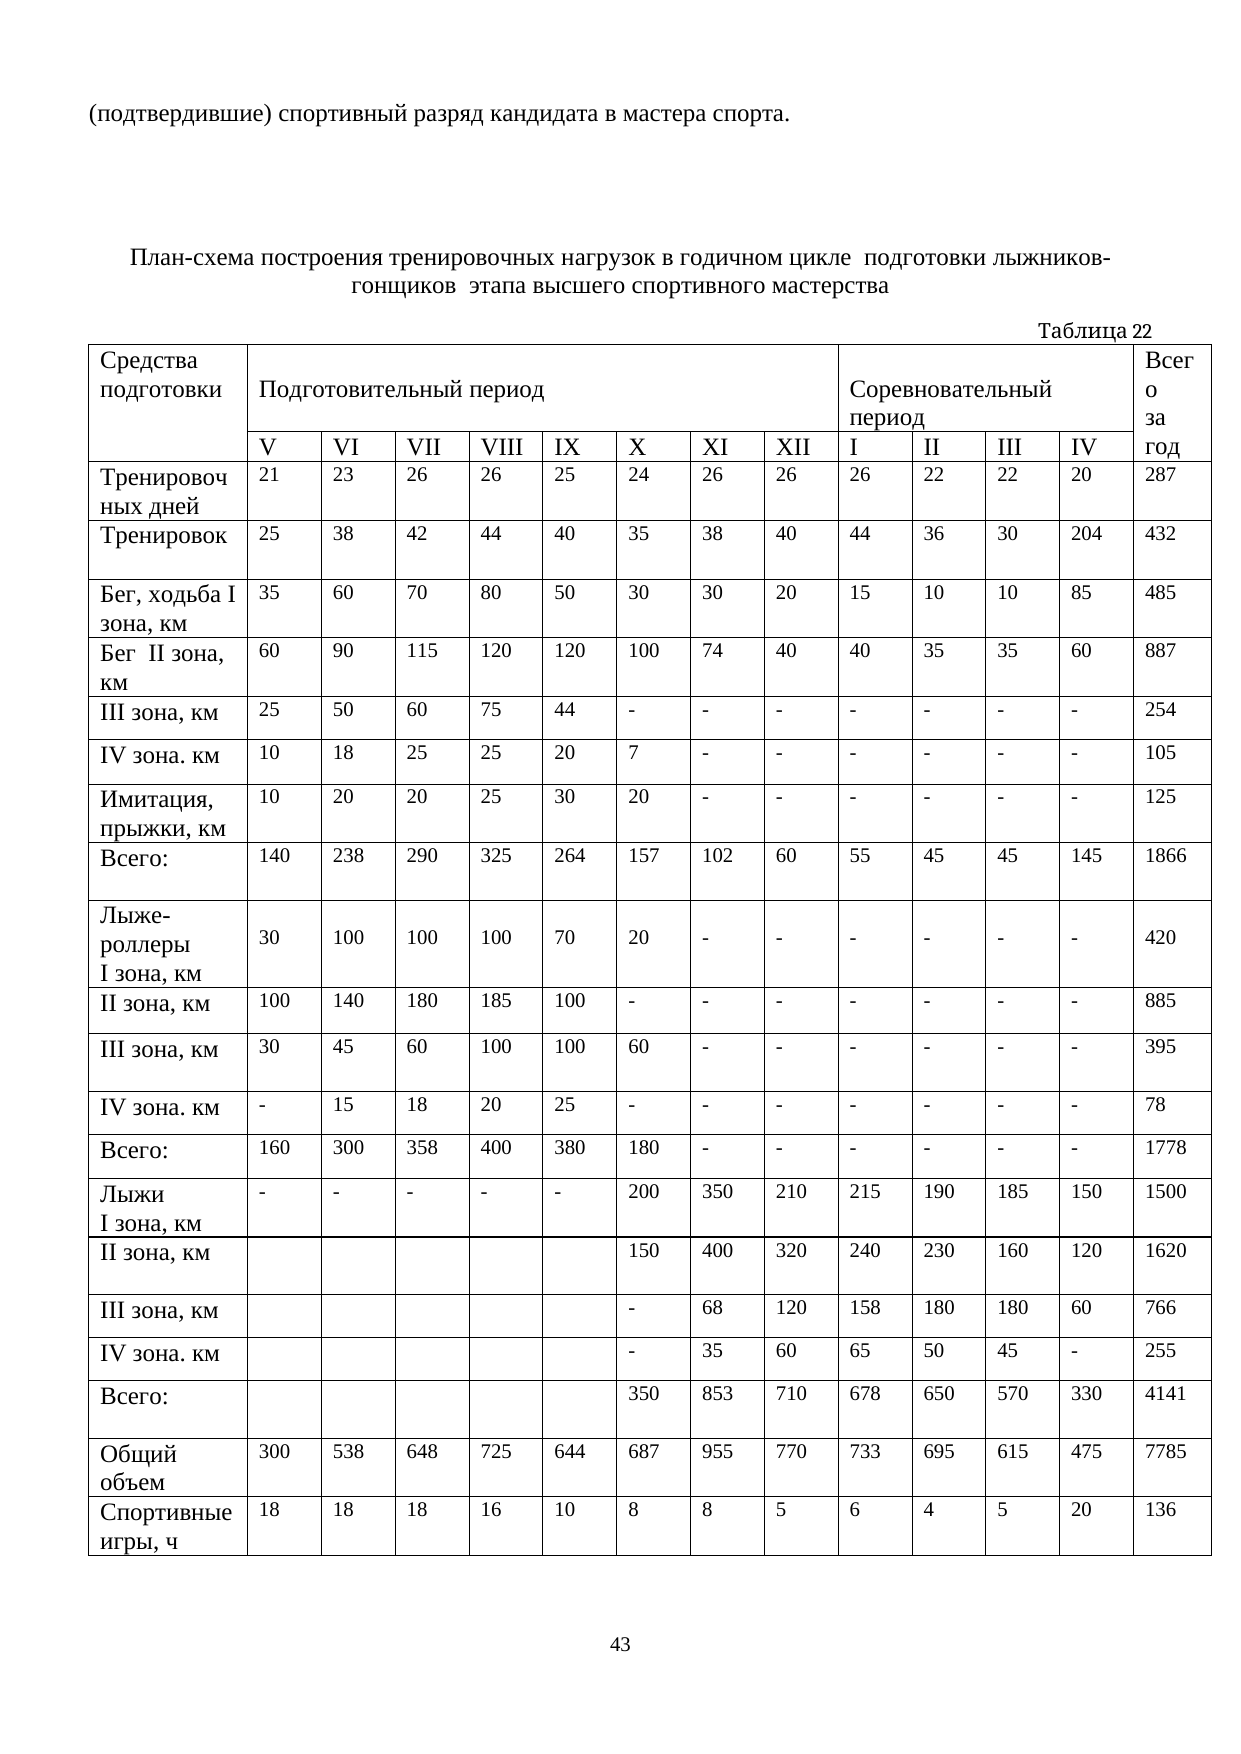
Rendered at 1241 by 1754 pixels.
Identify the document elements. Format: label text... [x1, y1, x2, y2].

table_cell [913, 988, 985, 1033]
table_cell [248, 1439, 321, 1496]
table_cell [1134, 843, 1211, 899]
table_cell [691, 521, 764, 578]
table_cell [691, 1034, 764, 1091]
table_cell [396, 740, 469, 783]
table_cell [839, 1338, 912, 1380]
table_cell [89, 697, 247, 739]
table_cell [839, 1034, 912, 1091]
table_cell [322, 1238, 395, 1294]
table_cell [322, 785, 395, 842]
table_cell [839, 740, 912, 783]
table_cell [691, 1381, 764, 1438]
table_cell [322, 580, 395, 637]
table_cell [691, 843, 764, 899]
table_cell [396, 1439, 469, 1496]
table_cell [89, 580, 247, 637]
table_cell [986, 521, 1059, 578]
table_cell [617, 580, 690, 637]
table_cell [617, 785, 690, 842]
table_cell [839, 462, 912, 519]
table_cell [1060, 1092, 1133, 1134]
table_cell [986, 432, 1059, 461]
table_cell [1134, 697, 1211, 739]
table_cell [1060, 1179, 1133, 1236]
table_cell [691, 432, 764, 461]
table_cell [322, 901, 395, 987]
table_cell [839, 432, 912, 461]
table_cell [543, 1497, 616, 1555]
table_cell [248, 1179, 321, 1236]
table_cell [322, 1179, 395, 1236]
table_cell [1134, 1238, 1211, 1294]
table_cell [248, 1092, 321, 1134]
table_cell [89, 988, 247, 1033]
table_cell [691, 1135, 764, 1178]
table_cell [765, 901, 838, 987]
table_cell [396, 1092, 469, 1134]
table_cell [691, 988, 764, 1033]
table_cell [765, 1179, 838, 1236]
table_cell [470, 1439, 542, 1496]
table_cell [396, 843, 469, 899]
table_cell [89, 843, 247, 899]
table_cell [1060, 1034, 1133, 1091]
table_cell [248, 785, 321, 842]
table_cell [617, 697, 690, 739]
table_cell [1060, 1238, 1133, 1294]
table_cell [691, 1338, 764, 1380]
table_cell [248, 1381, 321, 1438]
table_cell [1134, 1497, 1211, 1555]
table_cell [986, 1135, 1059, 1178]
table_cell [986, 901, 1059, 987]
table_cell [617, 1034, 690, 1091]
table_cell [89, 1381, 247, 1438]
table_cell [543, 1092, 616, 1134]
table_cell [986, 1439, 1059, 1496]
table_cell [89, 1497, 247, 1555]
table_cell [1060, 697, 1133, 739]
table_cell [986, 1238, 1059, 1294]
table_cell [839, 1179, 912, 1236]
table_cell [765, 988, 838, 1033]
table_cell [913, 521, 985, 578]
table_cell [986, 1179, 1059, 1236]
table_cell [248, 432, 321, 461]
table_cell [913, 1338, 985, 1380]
text План-схема построения тренировочных нагрузок в годичном цикле подготовки лыжников-гонщиков этапа высшего спортивного мастерства [89, 242, 1152, 299]
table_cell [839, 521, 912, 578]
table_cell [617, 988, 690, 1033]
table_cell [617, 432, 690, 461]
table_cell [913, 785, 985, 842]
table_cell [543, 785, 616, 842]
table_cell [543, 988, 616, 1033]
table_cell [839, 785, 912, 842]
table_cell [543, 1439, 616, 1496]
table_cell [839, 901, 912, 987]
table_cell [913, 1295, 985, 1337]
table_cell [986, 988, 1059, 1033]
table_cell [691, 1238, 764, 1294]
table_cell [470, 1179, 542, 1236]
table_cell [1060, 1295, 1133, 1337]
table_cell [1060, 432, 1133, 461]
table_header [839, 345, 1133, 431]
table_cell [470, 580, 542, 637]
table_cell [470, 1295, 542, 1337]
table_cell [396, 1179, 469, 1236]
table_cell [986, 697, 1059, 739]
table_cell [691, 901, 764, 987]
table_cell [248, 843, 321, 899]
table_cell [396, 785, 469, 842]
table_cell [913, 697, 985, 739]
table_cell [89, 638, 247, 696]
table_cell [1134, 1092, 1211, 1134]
subtitle Таблица 22 [89, 320, 1152, 344]
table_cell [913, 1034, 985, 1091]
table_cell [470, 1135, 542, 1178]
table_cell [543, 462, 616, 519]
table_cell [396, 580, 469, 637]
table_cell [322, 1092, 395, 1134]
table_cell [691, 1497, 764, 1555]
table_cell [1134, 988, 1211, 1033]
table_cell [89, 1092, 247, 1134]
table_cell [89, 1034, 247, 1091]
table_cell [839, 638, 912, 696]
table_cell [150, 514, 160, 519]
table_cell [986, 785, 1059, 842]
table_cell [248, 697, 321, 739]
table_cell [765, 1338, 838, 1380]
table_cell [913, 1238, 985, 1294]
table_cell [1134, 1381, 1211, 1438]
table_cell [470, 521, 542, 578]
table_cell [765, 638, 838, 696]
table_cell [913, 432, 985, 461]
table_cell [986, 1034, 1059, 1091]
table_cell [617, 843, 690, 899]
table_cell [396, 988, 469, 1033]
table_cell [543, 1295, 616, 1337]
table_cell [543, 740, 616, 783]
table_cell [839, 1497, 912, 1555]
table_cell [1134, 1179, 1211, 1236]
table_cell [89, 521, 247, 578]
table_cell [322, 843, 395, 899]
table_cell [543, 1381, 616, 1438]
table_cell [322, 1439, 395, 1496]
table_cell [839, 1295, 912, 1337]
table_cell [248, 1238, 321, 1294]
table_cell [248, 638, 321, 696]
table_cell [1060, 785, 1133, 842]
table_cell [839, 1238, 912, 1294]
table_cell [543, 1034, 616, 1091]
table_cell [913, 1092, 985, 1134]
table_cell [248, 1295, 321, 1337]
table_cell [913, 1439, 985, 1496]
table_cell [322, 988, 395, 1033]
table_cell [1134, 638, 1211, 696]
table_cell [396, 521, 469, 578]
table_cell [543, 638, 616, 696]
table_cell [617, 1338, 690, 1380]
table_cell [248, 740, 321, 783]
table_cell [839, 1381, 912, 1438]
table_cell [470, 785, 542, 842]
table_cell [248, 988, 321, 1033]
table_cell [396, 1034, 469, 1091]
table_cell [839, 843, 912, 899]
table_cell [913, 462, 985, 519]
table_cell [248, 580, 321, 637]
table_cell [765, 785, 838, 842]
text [89, 98, 1147, 127]
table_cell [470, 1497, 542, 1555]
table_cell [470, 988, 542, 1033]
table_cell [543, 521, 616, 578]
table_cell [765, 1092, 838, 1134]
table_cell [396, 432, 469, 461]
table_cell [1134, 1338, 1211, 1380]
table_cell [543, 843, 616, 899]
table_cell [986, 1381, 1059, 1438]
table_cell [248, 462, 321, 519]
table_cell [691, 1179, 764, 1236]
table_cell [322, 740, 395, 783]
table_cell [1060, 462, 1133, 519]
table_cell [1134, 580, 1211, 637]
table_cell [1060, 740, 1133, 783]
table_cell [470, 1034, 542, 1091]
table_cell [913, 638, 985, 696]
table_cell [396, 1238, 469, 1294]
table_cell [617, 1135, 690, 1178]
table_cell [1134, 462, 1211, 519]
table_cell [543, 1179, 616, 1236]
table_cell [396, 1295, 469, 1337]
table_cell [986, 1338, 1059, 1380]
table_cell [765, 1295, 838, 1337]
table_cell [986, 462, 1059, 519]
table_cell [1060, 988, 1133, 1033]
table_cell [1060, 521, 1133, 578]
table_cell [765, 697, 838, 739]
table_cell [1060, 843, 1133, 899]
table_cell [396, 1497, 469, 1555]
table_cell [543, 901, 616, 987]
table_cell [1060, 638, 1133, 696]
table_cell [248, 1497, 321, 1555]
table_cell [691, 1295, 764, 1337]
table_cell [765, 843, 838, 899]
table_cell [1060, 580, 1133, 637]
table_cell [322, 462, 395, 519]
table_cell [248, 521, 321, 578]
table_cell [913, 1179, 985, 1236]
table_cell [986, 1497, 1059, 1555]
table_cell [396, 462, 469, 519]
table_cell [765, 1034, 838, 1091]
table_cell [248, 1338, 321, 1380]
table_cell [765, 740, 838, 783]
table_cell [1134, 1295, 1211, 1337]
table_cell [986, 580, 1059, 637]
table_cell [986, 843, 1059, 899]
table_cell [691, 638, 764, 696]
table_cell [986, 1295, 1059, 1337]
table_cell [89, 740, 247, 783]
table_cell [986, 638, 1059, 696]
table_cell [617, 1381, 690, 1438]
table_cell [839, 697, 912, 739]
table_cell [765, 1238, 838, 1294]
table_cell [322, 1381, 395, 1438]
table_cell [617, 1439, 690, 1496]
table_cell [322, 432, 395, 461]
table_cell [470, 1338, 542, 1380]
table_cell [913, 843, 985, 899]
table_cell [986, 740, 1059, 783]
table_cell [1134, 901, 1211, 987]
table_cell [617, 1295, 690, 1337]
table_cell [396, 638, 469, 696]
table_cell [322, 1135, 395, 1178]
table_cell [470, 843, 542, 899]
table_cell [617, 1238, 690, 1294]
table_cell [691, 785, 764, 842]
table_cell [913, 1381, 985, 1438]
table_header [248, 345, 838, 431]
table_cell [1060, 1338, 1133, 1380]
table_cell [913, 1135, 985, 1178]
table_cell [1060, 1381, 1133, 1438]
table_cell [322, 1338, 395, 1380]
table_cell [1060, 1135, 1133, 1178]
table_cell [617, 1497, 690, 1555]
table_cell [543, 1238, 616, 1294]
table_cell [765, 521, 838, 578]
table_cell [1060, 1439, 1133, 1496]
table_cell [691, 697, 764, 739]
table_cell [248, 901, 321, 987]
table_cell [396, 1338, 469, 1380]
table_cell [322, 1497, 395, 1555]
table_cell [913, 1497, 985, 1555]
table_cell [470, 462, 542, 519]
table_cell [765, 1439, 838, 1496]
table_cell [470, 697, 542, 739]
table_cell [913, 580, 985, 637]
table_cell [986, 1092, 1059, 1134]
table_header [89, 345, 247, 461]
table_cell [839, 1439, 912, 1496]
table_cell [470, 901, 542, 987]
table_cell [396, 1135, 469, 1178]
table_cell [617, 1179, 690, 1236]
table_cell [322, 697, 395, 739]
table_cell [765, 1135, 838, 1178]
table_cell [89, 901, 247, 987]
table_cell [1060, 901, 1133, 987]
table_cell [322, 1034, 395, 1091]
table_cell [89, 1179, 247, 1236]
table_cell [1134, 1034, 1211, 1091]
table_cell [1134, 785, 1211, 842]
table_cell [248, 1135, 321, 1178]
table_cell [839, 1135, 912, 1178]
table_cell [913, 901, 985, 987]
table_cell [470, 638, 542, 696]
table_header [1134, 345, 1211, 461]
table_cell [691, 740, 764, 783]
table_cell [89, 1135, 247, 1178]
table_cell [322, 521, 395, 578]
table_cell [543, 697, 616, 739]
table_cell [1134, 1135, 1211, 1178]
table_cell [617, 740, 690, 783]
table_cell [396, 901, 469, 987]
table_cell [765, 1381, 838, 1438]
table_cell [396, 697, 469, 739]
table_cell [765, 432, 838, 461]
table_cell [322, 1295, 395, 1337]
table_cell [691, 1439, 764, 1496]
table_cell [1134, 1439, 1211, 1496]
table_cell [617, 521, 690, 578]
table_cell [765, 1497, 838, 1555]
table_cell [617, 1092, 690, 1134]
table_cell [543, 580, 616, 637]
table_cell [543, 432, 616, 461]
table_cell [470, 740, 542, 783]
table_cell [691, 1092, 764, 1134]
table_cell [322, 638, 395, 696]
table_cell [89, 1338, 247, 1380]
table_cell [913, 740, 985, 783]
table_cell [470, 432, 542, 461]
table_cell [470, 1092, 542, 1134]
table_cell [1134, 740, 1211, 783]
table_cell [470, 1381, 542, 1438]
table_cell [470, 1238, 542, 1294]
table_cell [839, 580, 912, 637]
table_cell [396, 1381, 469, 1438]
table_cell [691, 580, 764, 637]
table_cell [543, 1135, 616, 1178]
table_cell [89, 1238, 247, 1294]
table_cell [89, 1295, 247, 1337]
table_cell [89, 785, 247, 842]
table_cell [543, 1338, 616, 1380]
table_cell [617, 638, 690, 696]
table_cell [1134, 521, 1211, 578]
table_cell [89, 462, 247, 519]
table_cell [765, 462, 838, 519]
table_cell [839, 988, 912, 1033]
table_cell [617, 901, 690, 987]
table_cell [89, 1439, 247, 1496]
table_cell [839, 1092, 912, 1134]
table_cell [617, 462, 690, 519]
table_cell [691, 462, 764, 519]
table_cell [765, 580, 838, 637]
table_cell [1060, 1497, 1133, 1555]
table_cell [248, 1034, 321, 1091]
